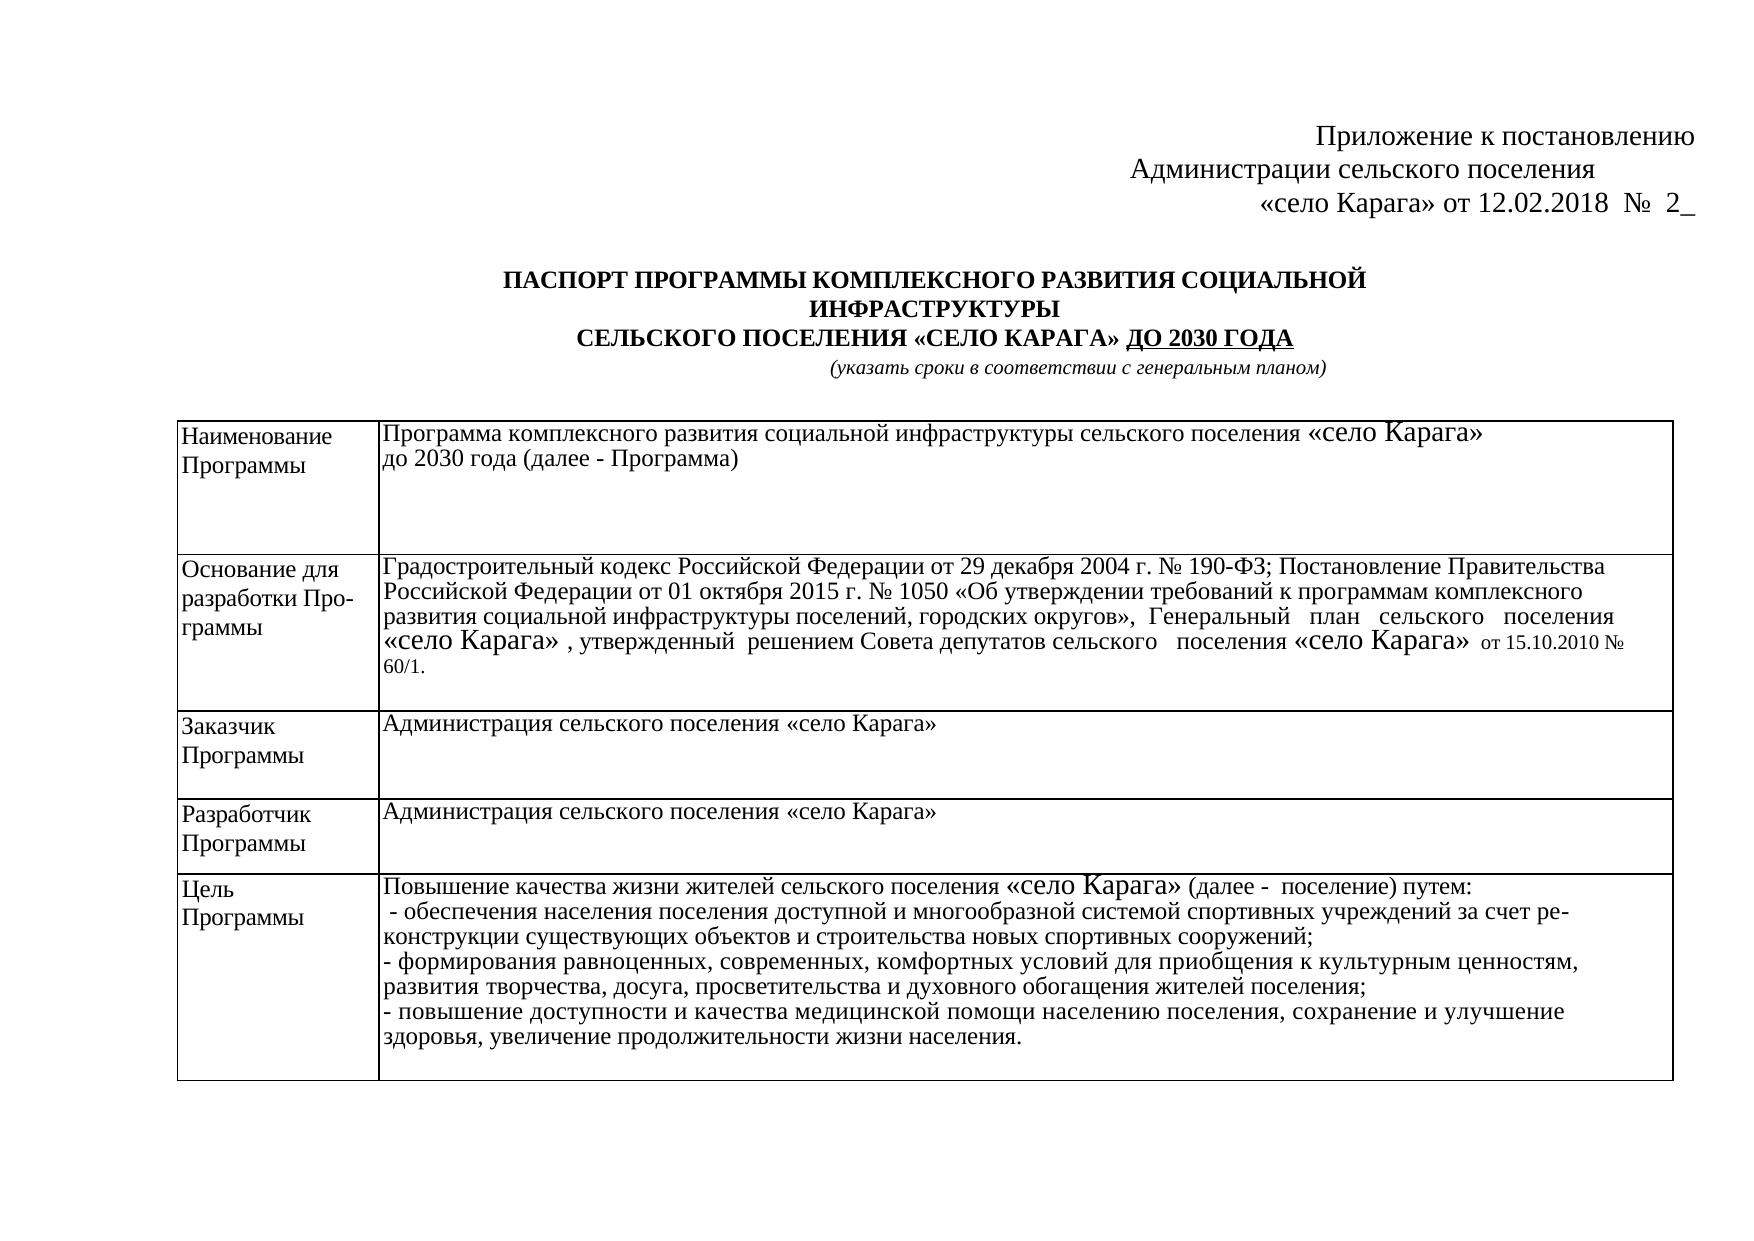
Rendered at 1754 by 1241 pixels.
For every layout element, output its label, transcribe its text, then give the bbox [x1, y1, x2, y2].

table_cell Градостроительный кодекс Российской Федерации от 29 декабря 2004 г. № 190-ФЗ; Постановление Правительства Российской Федерации от 01 октября 2015 г. № 1050 «Об утверждении требований к программам комплексного развития социальной инфраструктуры поселений, городских округов», Генеральный план сельского поселения «село Карага» , утвержденный решением Совета депутатов сельского поселения «село Карага» от 15.10.2010 № 60/1. [380, 555, 1672, 710]
text Администрации сельского поселения [177, 152, 1695, 185]
text (указать сроки в соответствии с генеральным планом) [380, 352, 1490, 380]
text «село Карага» от 12.02.2018 № 2_ [177, 185, 1695, 219]
table_cell Разработчик Программы [178, 800, 378, 873]
text Приложение к постановлению [177, 118, 1695, 152]
text СЕЛЬСКОГО ПОСЕЛЕНИЯ «СЕЛО КАРАГА» ДО 2030 ГОДА [380, 323, 1490, 352]
table_header Наименование Программы [178, 422, 378, 553]
table_cell Основание для разработки Программы [178, 555, 378, 710]
table_cell Повышение качества жизни жителей сельского поселения «село Карага» (далее - поселение) путем: - обеспечения населения поселения доступной и многообразной системой спортивных учреждений за счет реконструкции существующих объектов и строительства новых спортивных сооружений; - формирования равноценных, современных, комфортных условий для приобщения к культурным ценностям, развития творчества, досуга, просветительства и духовного обогащения жителей поселения; - повышение доступности и качества медицинской помощи населению поселения, сохранение и улучшение здоровья, увеличение продолжительности жизни населения. [380, 875, 1672, 1080]
table_cell Цель Программы [178, 875, 378, 1080]
table_cell Заказчик Программы [178, 712, 378, 798]
table_cell Администрация сельского поселения «село Карага» [380, 800, 1672, 873]
text ПАСПОРТ ПРОГРАММЫ КОМПЛЕКСНОГО РАЗВИТИЯ СОЦИАЛЬНОЙ ИНФРАСТРУКТУРЫ [441, 266, 1428, 323]
table_header Программа комплексного развития социальной инфраструктуры сельского поселения «село Карага» до 2030 года (далее - Программа) [380, 422, 1672, 553]
table_cell Администрация сельского поселения «село Карага» [380, 712, 1672, 798]
